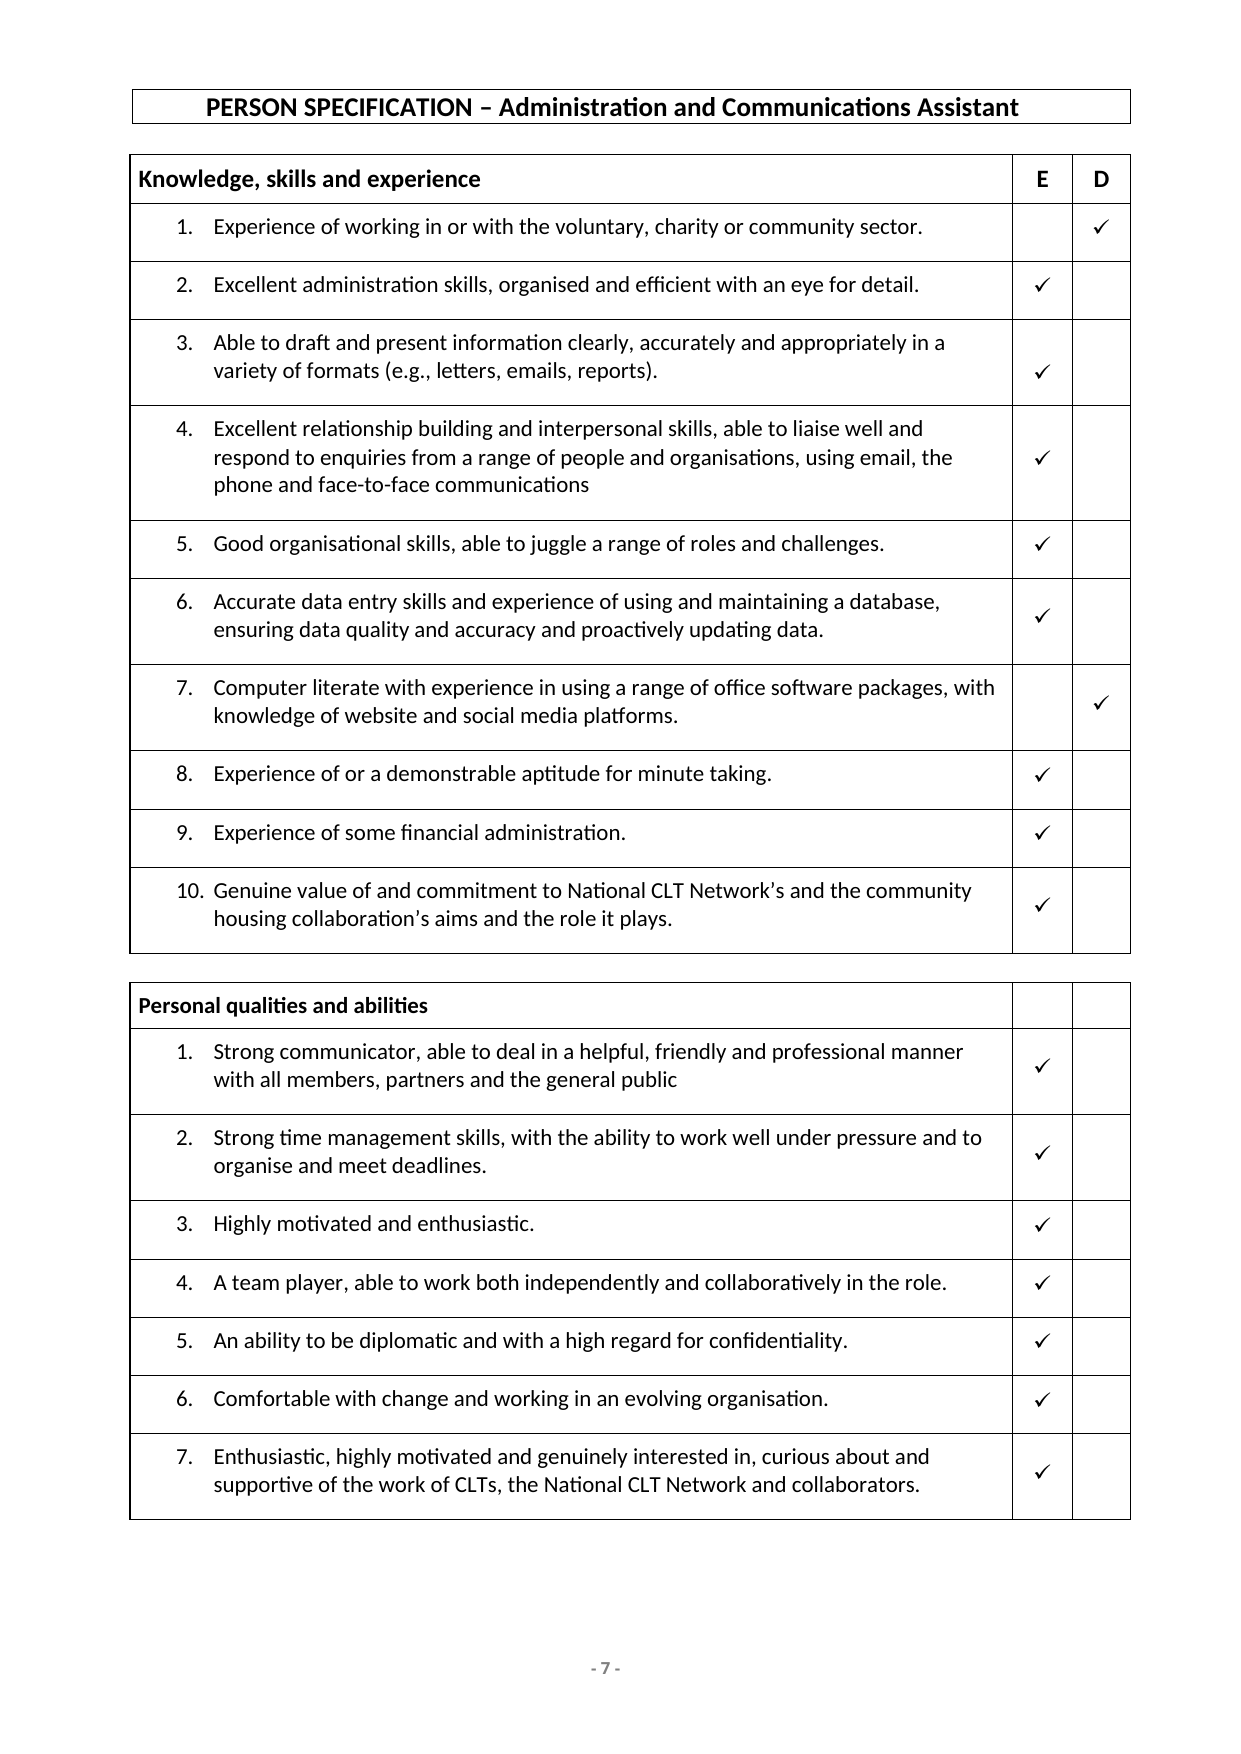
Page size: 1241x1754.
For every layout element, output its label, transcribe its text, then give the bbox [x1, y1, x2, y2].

table_cell [1073, 868, 1130, 953]
table_cell Experience of some financial administration. [131, 810, 1012, 867]
table_cell [1013, 521, 1072, 578]
table_cell [1013, 1434, 1072, 1519]
table_cell [1013, 665, 1072, 750]
table_cell [1073, 320, 1130, 405]
table_header [1013, 983, 1072, 1028]
table_cell Comfortable with change and working in an evolving organisation. [131, 1376, 1012, 1433]
table_cell [1013, 320, 1072, 405]
table_cell [1073, 665, 1130, 750]
table_cell [1013, 579, 1072, 664]
table_cell Excellent administration skills, organised and efficient with an eye for detail. [131, 262, 1012, 319]
table_cell [1073, 204, 1130, 261]
table_cell Strong time management skills, with the ability to work well under pressure and to organise and meet deadlines. [131, 1115, 1012, 1200]
table_cell [1073, 810, 1130, 867]
table_header Knowledge, skills and experience [131, 155, 1012, 202]
table_cell Computer literate with experience in using a range of office software packages, with knowledge of website and social media platforms. [131, 665, 1012, 750]
table_cell Good organisational skills, able to juggle a range of roles and challenges. [131, 521, 1012, 578]
table_header D [1073, 155, 1130, 202]
table_cell Strong communicator, able to deal in a helpful, friendly and professional manner with all members, partners and the general public [131, 1029, 1012, 1114]
table_cell [1073, 1201, 1130, 1258]
table_header Personal qualities and abilities [131, 983, 1012, 1028]
table_cell [1013, 751, 1072, 808]
table_cell Highly motivated and enthusiastic. [131, 1201, 1012, 1258]
table_cell Accurate data entry skills and experience of using and maintaining a database, ensuring data quality and accuracy and proactively updating data. [131, 579, 1012, 664]
table_cell [1073, 1376, 1130, 1433]
table_cell Experience of or a demonstrable aptitude for minute taking. [131, 751, 1012, 808]
table_cell Enthusiastic, highly motivated and genuinely interested in, curious about and supportive of the work of CLTs, the National CLT Network and collaborators. [131, 1434, 1012, 1519]
table_cell [1073, 751, 1130, 808]
table_cell [1013, 262, 1072, 319]
text PERSON SPECIFICATION – Administration and Communications Assistant [133, 90, 1130, 123]
table_cell Experience of working in or with the voluntary, charity or community sector. [131, 204, 1012, 261]
table_cell [1013, 1201, 1072, 1258]
table_cell [1013, 204, 1072, 261]
table_cell [1073, 1115, 1130, 1200]
table_cell [1073, 521, 1130, 578]
table_header E [1013, 155, 1072, 202]
table_cell Able to draft and present information clearly, accurately and appropriately in a variety of formats (e.g., letters, emails, reports). [131, 320, 1012, 405]
table_cell [1013, 1029, 1072, 1114]
table_cell [1013, 1376, 1072, 1433]
table_cell Excellent relationship building and interpersonal skills, able to liaise well and respond to enquiries from a range of people and organisations, using email, the phone and face-to-face communications [131, 406, 1012, 519]
table_cell Genuine value of and commitment to National CLT Network’s and the community housing collaboration’s aims and the role it plays. [131, 868, 1012, 953]
table_cell [1073, 406, 1130, 519]
table_cell [1013, 406, 1072, 519]
table_cell [1013, 868, 1072, 953]
table_header [1073, 983, 1130, 1028]
table_cell [1073, 262, 1130, 319]
table_cell [1073, 1434, 1130, 1519]
table_cell A team player, able to work both independently and collaboratively in the role. [131, 1260, 1012, 1317]
table_cell [1073, 1260, 1130, 1317]
table_cell [1073, 1318, 1130, 1375]
table_cell [1013, 1260, 1072, 1317]
table_cell [1013, 1115, 1072, 1200]
table_cell [1013, 810, 1072, 867]
table_cell An ability to be diplomatic and with a high regard for confidentiality. [131, 1318, 1012, 1375]
table_cell [1073, 579, 1130, 664]
table_cell [1013, 1318, 1072, 1375]
table_cell [1073, 1029, 1130, 1114]
